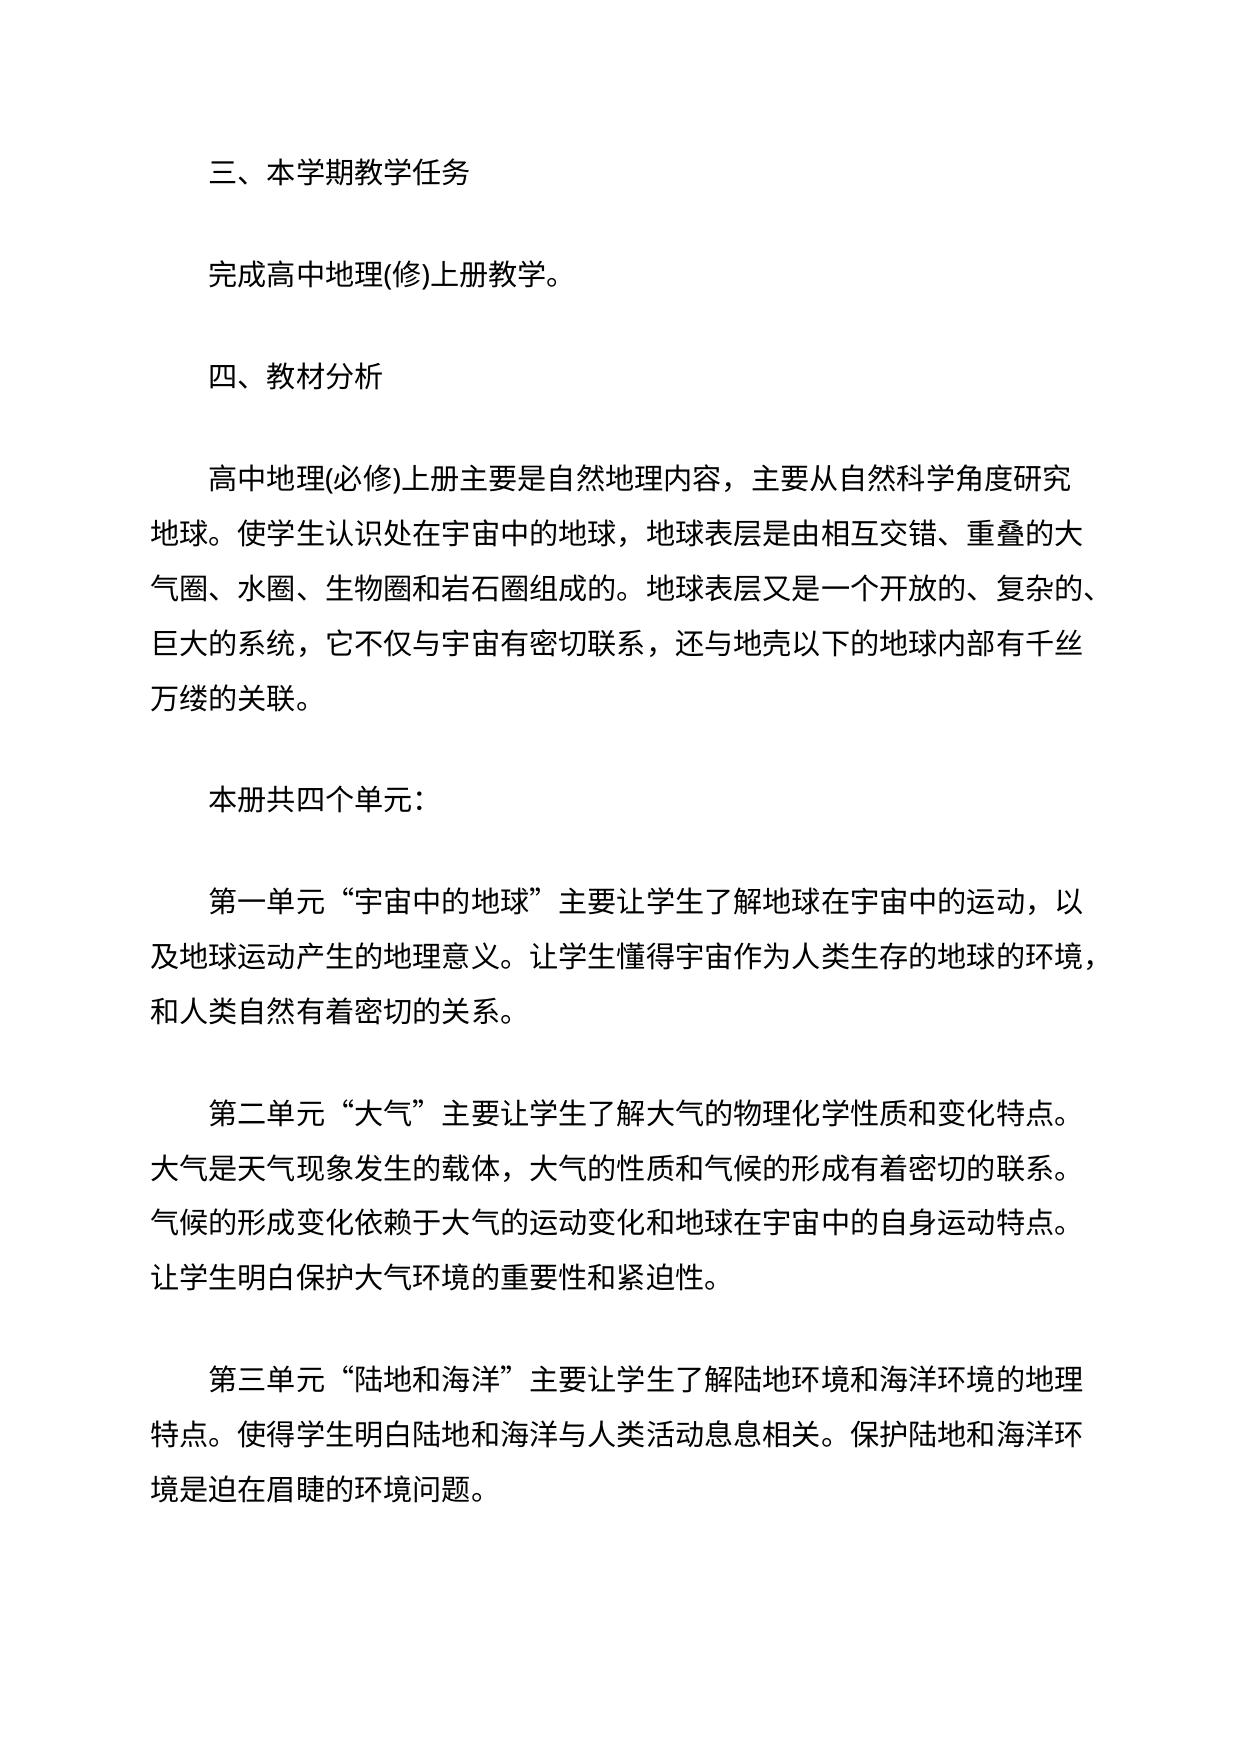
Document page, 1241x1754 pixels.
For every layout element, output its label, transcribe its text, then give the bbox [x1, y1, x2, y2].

text 四、教材分析 [150, 354, 1090, 396]
text 第二单元“大气”主要让学生了解大气的物理化学性质和变化特点。大气是天气现象发生的载体，大气的性质和气候的形成有着密切的联系。气候的形成变化依赖于大气的运动变化和地球在宇宙中的自身运动特点。让学生明白保护大气环境的重要性和紧迫性。 [150, 1090, 1090, 1297]
text 第三单元“陆地和海洋”主要让学生了解陆地环境和海洋环境的地理特点。使得学生明白陆地和海洋与人类活动息息相关。保护陆地和海洋环境是迫在眉睫的环境问题。 [150, 1357, 1090, 1509]
text 高中地理(必修)上册主要是自然地理内容，主要从自然科学角度研究地球。使学生认识处在宇宙中的地球，地球表层是由相互交错、重叠的大气圈、水圈、生物圈和岩石圈组成的。地球表层又是一个开放的、复杂的、巨大的系统，它不仅与宇宙有密切联系，还与地壳以下的地球内部有千丝万缕的关联。 [150, 456, 1090, 717]
text 第一单元“宇宙中的地球”主要让学生了解地球在宇宙中的运动，以及地球运动产生的地理意义。让学生懂得宇宙作为人类生存的地球的环境，和人类自然有着密切的关系。 [150, 879, 1090, 1031]
text 三、本学期教学任务 [150, 150, 1090, 192]
text 本册共四个单元： [150, 777, 1090, 819]
text 完成高中地理(修)上册教学。 [150, 252, 1090, 294]
